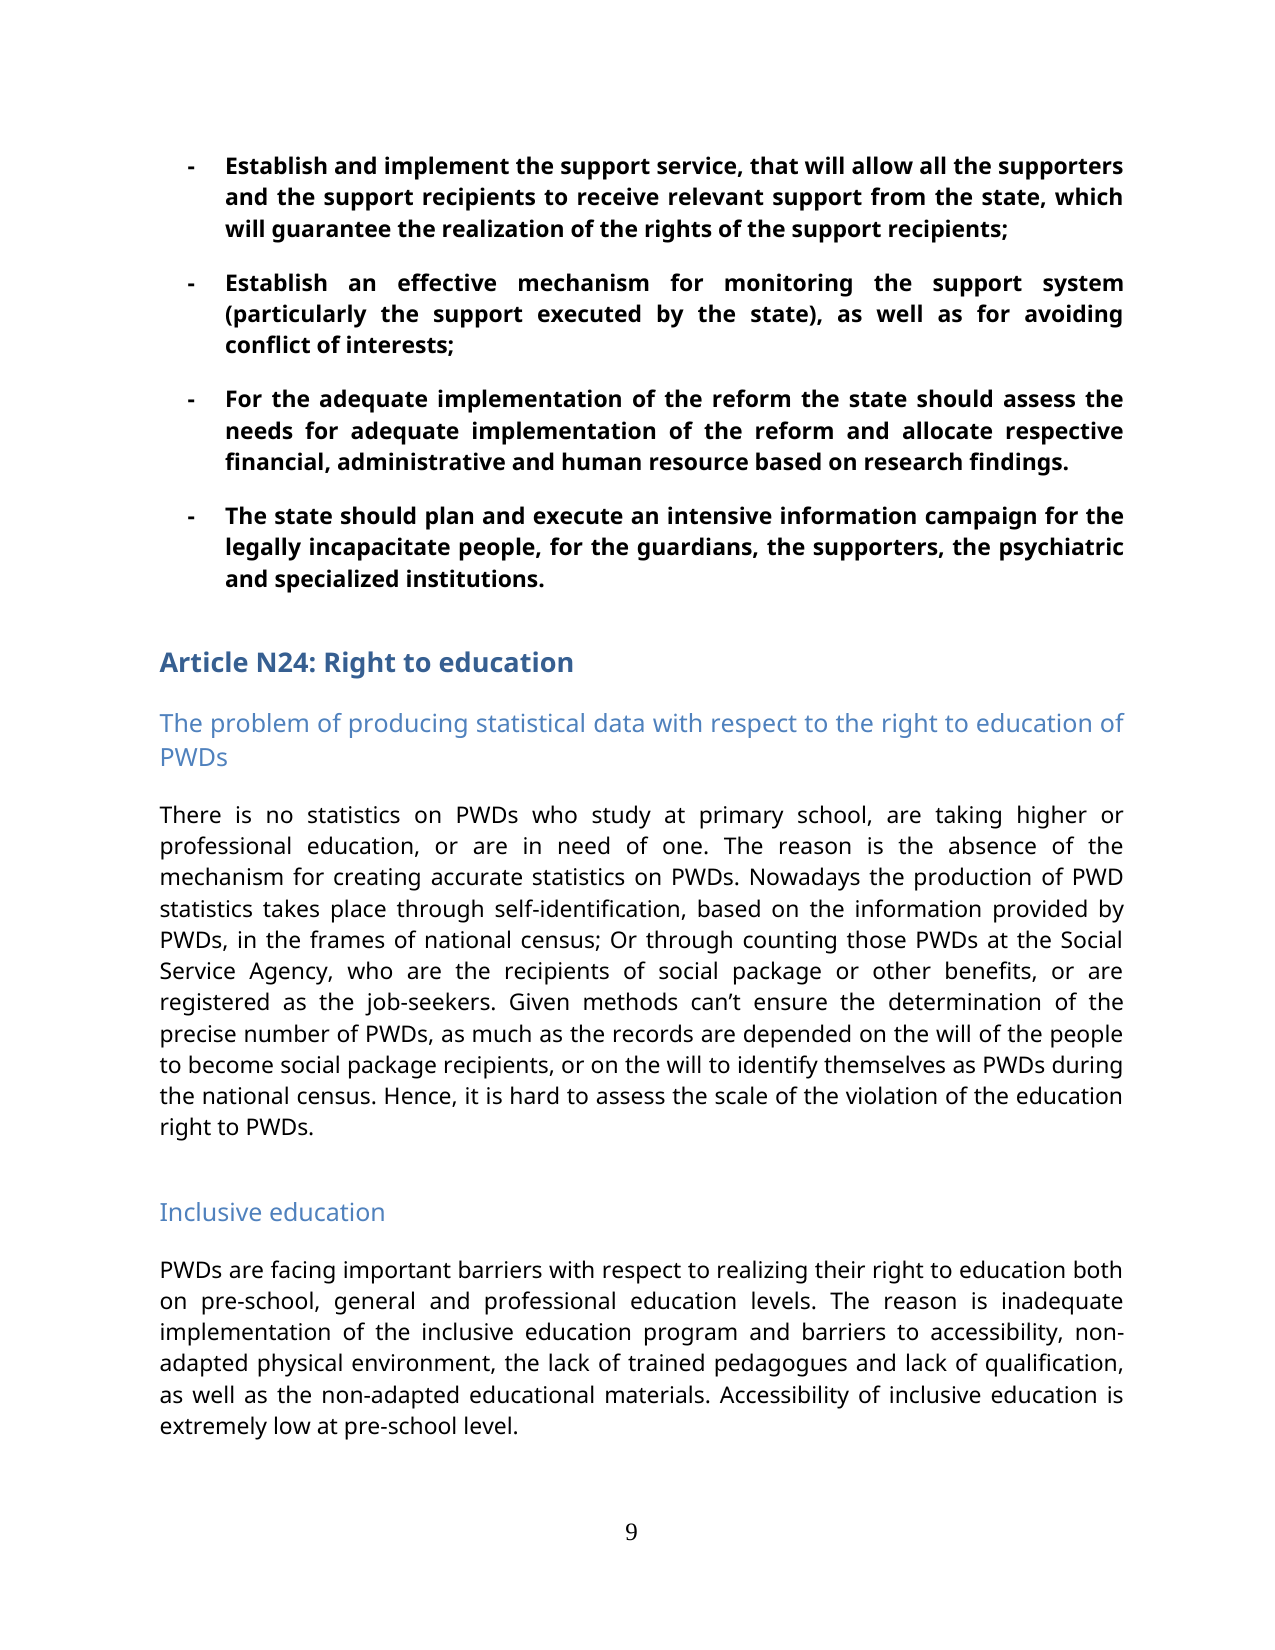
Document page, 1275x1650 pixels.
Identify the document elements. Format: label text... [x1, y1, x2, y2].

list For the adequate implementation of the reform the state should assess the needs for adequate implementation of the reform and allocate respective financial, administrative and human resource based on research findings. [187, 383, 1125, 477]
subtitle The problem of producing statistical data with respect to the right to education of PWDs [159, 706, 1125, 774]
text PWDs are facing important barriers with respect to realizing their right to education both on pre-school, general and professional education levels. The reason is inadequate implementation of the inclusive education program and barriers to accessibility, non-adapted physical environment, the lack of trained pedagogues and lack of qualification, as well as the non-adapted educational materials. Accessibility of inclusive education is extremely low at pre-school level. [159, 1254, 1125, 1441]
subtitle Article N24: Right to education [159, 644, 1125, 681]
list Establish an effective mechanism for monitoring the support system (particularly the support executed by the state), as well as for avoiding conflict of interests; [187, 267, 1125, 360]
text There is no statistics on PWDs who study at primary school, are taking higher or professional education, or are in need of one. The reason is the absence of the mechanism for creating accurate statistics on PWDs. Nowadays the production of PWD statistics takes place through self-identification, based on the information provided by PWDs, in the frames of national census; Or through counting those PWDs at the Social Service Agency, who are the recipients of social package or other benefits, or are registered as the job-seekers. Given methods can’t ensure the determination of the precise number of PWDs, as much as the records are depended on the will of the people to become social package recipients, or on the will to identify themselves as PWDs during the national census. Hence, it is hard to assess the scale of the violation of the education right to PWDs. [159, 799, 1125, 1142]
list The state should plan and execute an intensive information campaign for the legally incapacitate people, for the guardians, the supporters, the psychiatric and specialized institutions. [187, 500, 1125, 594]
list Establish and implement the support service, that will allow all the supporters and the support recipients to receive relevant support from the state, which will guarantee the realization of the rights of the support recipients; [187, 150, 1125, 244]
subtitle Inclusive education [159, 1194, 1125, 1229]
